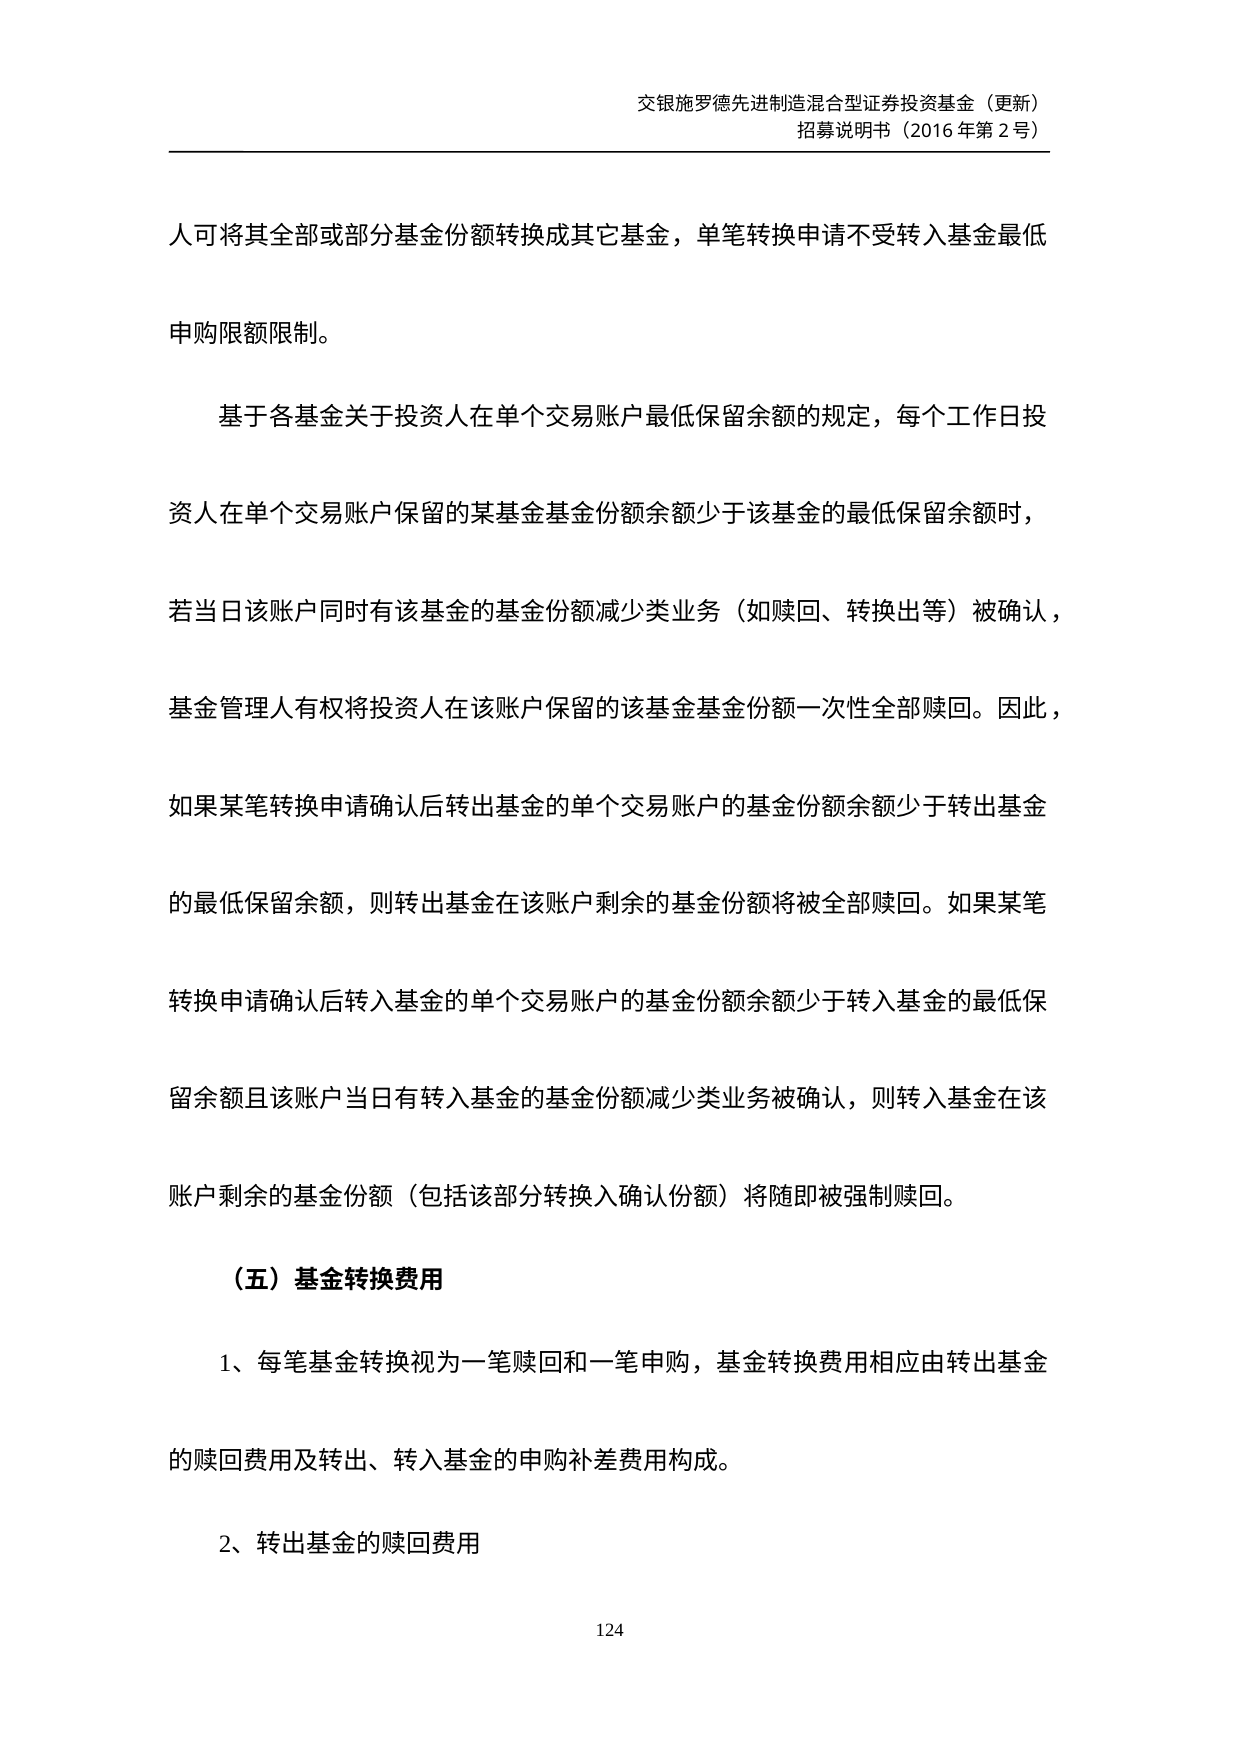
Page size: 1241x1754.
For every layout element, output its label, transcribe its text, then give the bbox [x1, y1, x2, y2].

text 1、每笔基金转换视为一笔赎回和一笔申购，基金转换费用相应由转出基金的赎回费用及转出、转入基金的申购补差费用构成。 [169, 1328, 1050, 1491]
text 2、转出基金的赎回费用 [169, 1509, 1050, 1574]
text 基于各基金关于投资人在单个交易账户最低保留余额的规定，每个工作日投资人在单个交易账户保留的某基金基金份额余额少于该基金的最低保留余额时，若当日该账户同时有该基金的基金份额减少类业务（如赎回、转换出等）被确认，基金管理人有权将投资人在该账户保留的该基金基金份额一次性全部赎回。因此，如果某笔转换申请确认后转出基金的单个交易账户的基金份额余额少于转出基金的最低保留余额，则转出基金在该账户剩余的基金份额将被全部赎回。如果某笔转换申请确认后转入基金的单个交易账户的基金份额余额少于转入基金的最低保留余额且该账户当日有转入基金的基金份额减少类业务被确认，则转入基金在该账户剩余的基金份额（包括该部分转换入确认份额）将随即被强制赎回。 [169, 382, 1050, 1227]
text （五）基金转换费用 [169, 1245, 1050, 1310]
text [169, 201, 1050, 364]
